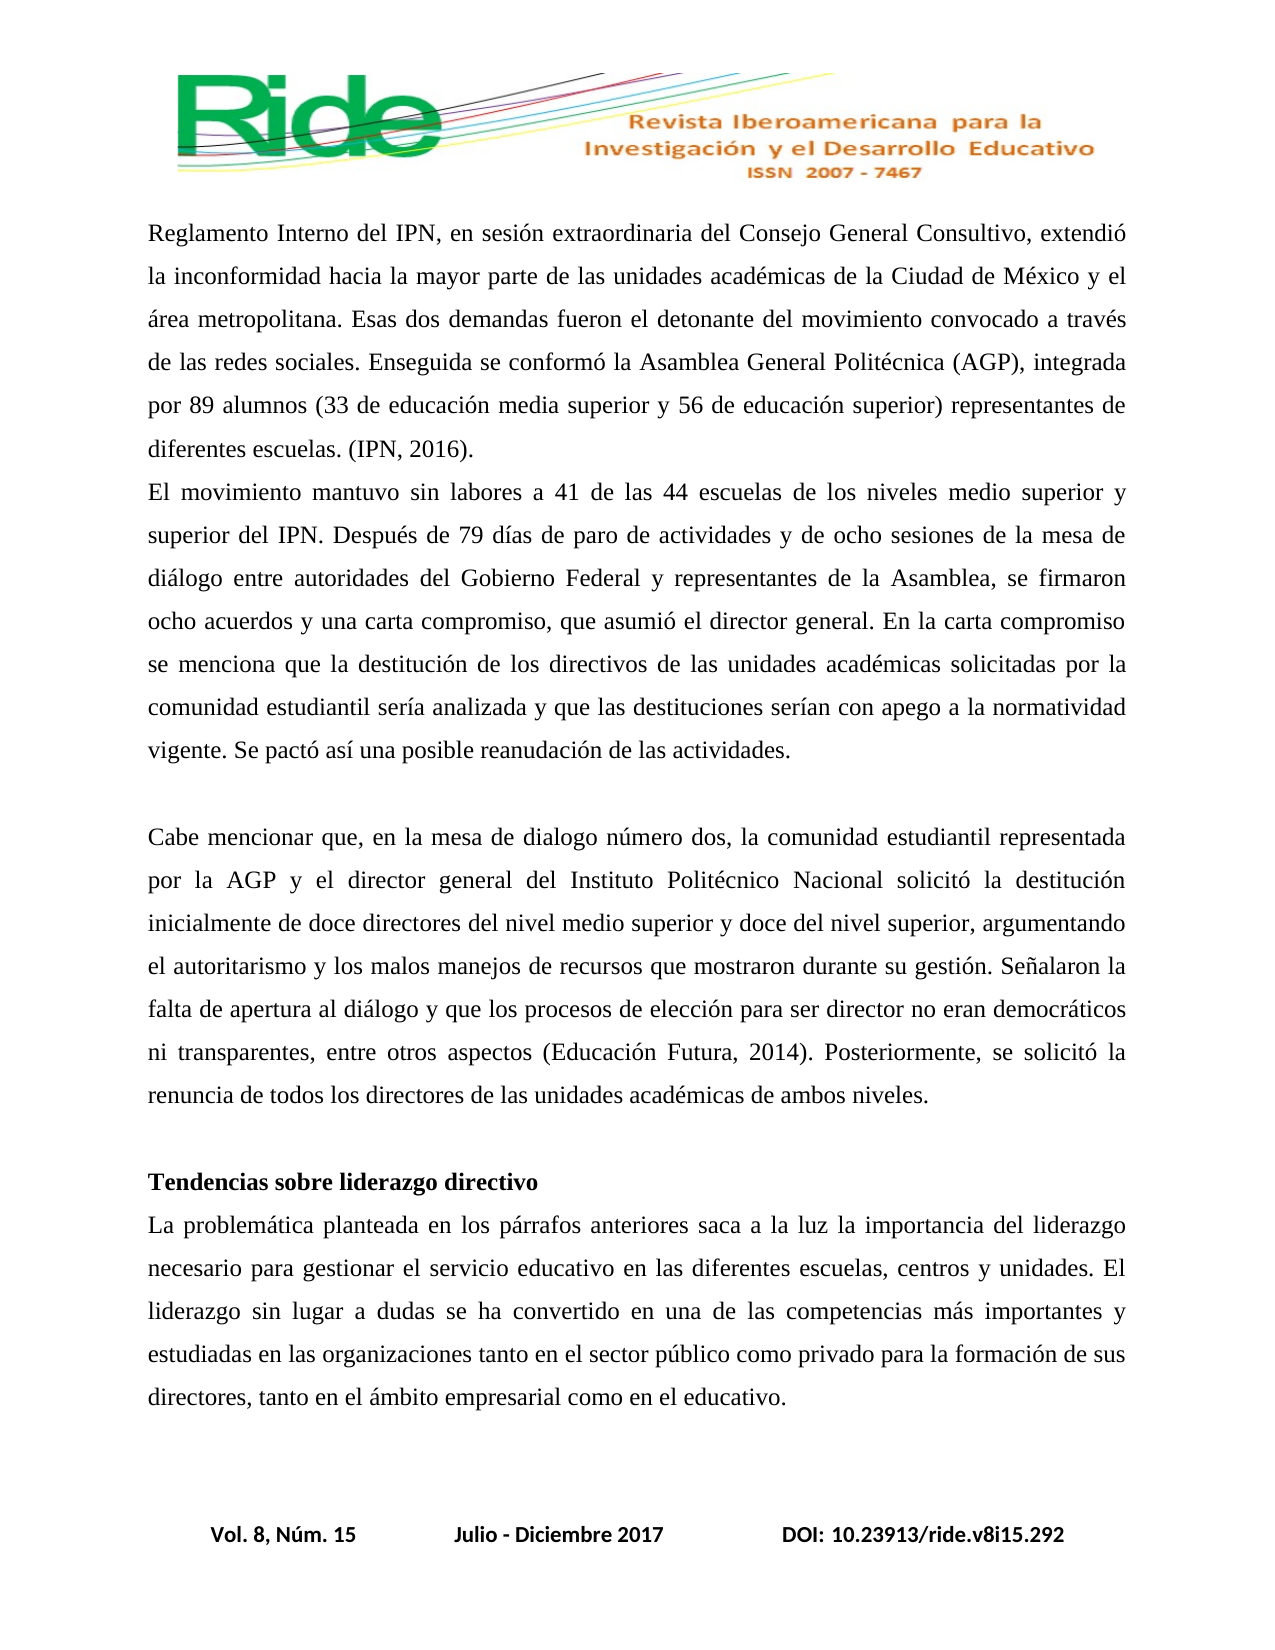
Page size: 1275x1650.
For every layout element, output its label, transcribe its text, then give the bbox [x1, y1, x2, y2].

text Cabe mencionar que, en la mesa de dialogo número dos, la comunidad estudiantil representada por la AGP y el director general del Instituto Politécnico Nacional solicitó la destitución inicialmente de doce directores del nivel medio superior y doce del nivel superior, argumentando el autoritarismo y los malos manejos de recursos que mostraron durante su gestión. Señalaron la falta de apertura al diálogo y que los procesos de elección para ser director no eran democráticos ni transparentes, entre otros aspectos (Educación Futura, 2014). Posteriormente, se solicitó la renuncia de todos los directores de las unidades académicas de ambos niveles. [148, 822, 1127, 1109]
text El movimiento mantuvo sin labores a 41 de las 44 escuelas de los niveles medio superior y superior del IPN. Después de 79 días de paro de actividades y de ocho sesiones de la mesa de diálogo entre autoridades del Gobierno Federal y representantes de la Asamblea, se firmaron ocho acuerdos y una carta compromiso, que asumió el director general. En la carta compromiso se menciona que la destitución de los directivos de las unidades académicas solicitadas por la comunidad estudiantil sería analizada y que las destituciones serían con apego a la normatividad vigente. Se pactó así una posible reanudación de las actividades. [148, 477, 1127, 764]
picture [177, 73, 1098, 182]
text Tendencias sobre liderazgo directivo [148, 1167, 1127, 1196]
text La problemática planteada en los párrafos anteriores saca a la luz la importancia del liderazgo necesario para gestionar el servicio educativo en las diferentes escuelas, centros y unidades. El liderazgo sin lugar a dudas se ha convertido en una de las competencias más importantes y estudiadas en las organizaciones tanto en el sector público como privado para la formación de sus directores, tanto en el ámbito empresarial como en el educativo. [148, 1210, 1127, 1411]
